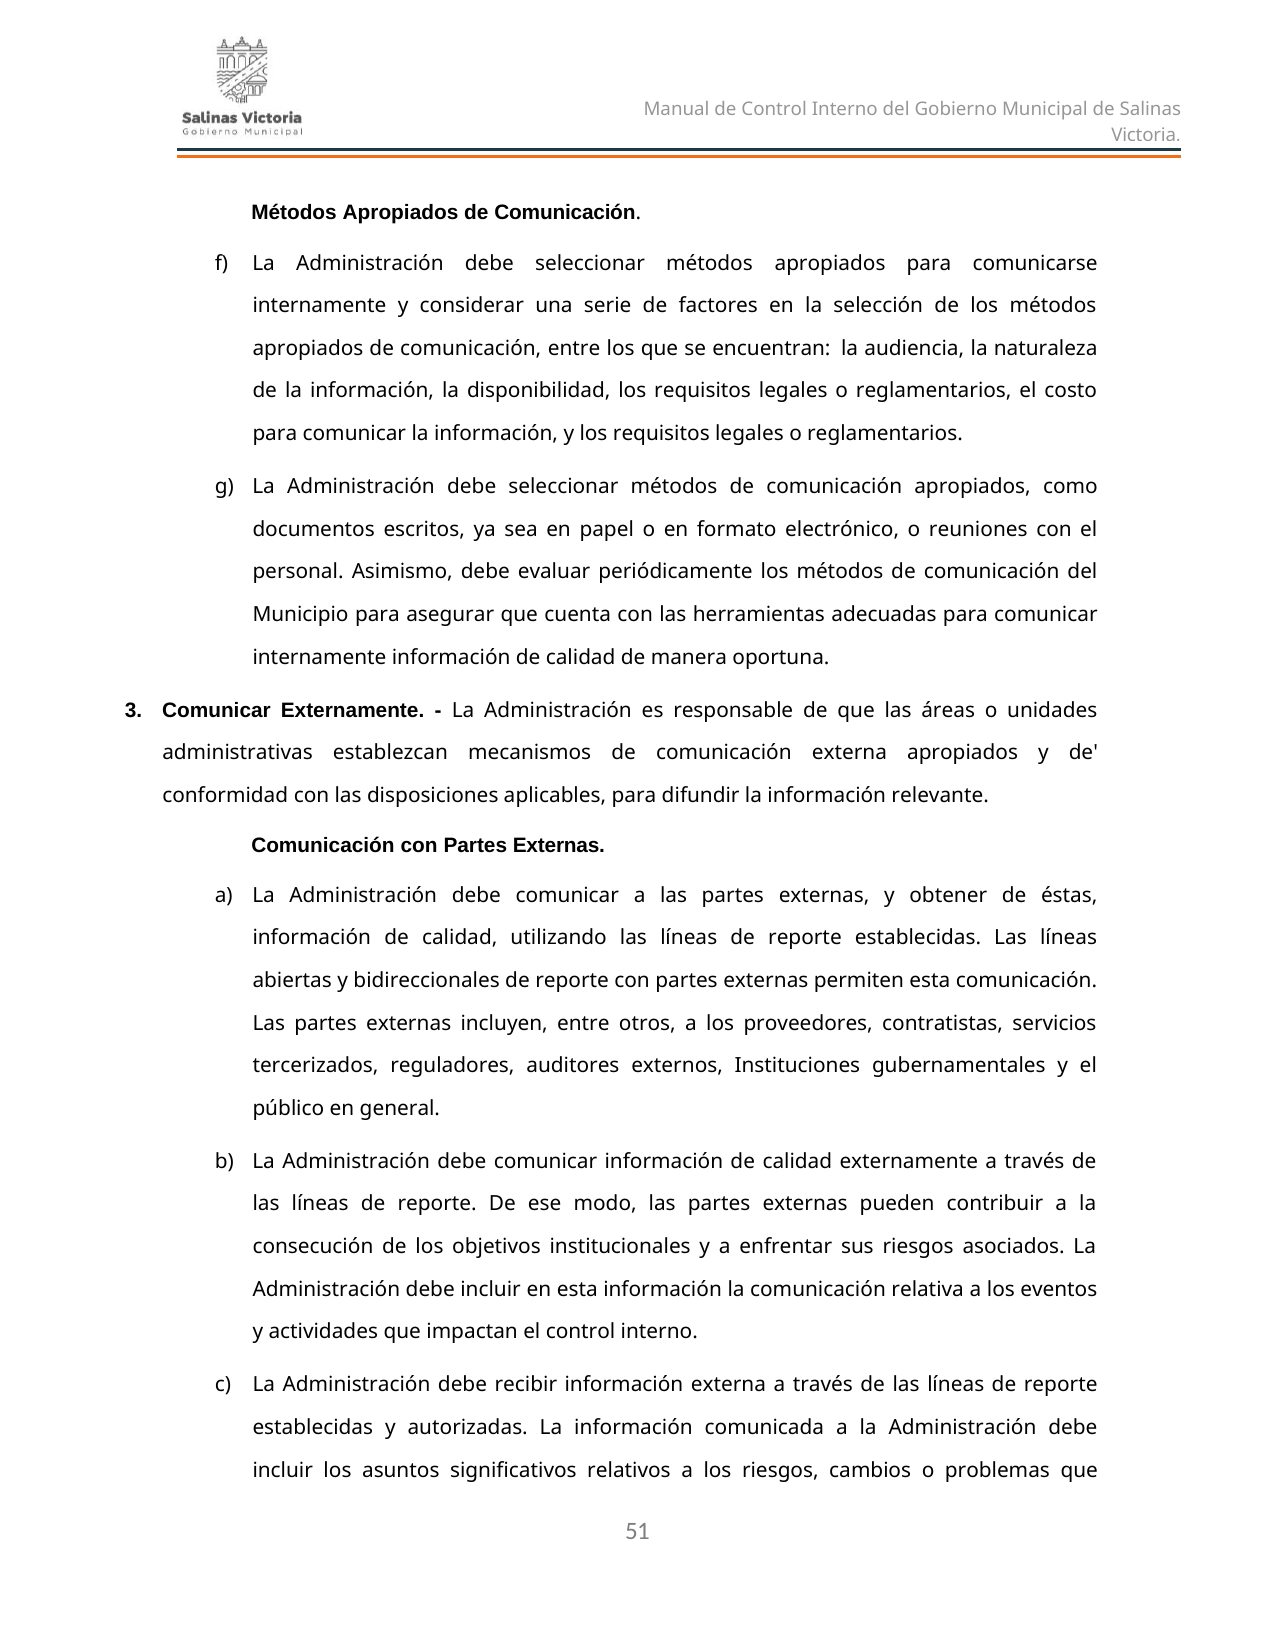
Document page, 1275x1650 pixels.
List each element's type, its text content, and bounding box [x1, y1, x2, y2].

list La Administración debe comunicar a las partes externas, y obtener de éstas, información de calidad, utilizando las líneas de reporte establecidas. Las líneas abiertas y bidireccionales de reporte con partes externas permiten esta comunicación. Las partes externas incluyen, entre otros, a los proveedores, contratistas, servicios tercerizados, reguladores, auditores externos, Instituciones gubernamentales y el público en general. [214, 880, 1098, 1121]
picture [181, 36, 303, 139]
list La Administración debe seleccionar métodos de comunicación apropiados, como documentos escritos, ya sea en papel o en formato electrónico, o reuniones con el personal. Asimismo, debe evaluar periódicamente los métodos de comunicación del Municipio para asegurar que cuenta con las herramientas adecuadas para comunicar internamente información de calidad de manera oportuna. [214, 471, 1098, 670]
list Comunicar Externamente. - La Administración es responsable de que las áreas o unidades administrativas establezcan mecanismos de comunicación externa apropiados y de' conformidad con las disposiciones aplicables, para difundir la información relevante. [124, 695, 1098, 808]
subtitle Métodos Apropiados de Comunicación. [251, 197, 1169, 225]
list La Administración debe seleccionar métodos apropiados para comunicarse internamente y considerar una serie de factores en la selección de los métodos apropiados de comunicación, entre los que se encuentran: la audiencia, la naturaleza de la información, la disponibilidad, los requisitos legales o reglamentarios, el costo para comunicar la información, y los requisitos legales o reglamentarios. [214, 248, 1098, 446]
list La Administración debe comunicar información de calidad externamente a través de las líneas de reporte. De ese modo, las partes externas pueden contribuir a la consecución de los objetivos institucionales y a enfrentar sus riesgos asociados. La Administración debe incluir en esta información la comunicación relativa a los eventos y actividades que impactan el control interno. [214, 1146, 1098, 1345]
subtitle Comunicación con Partes Externas. [251, 833, 1169, 857]
